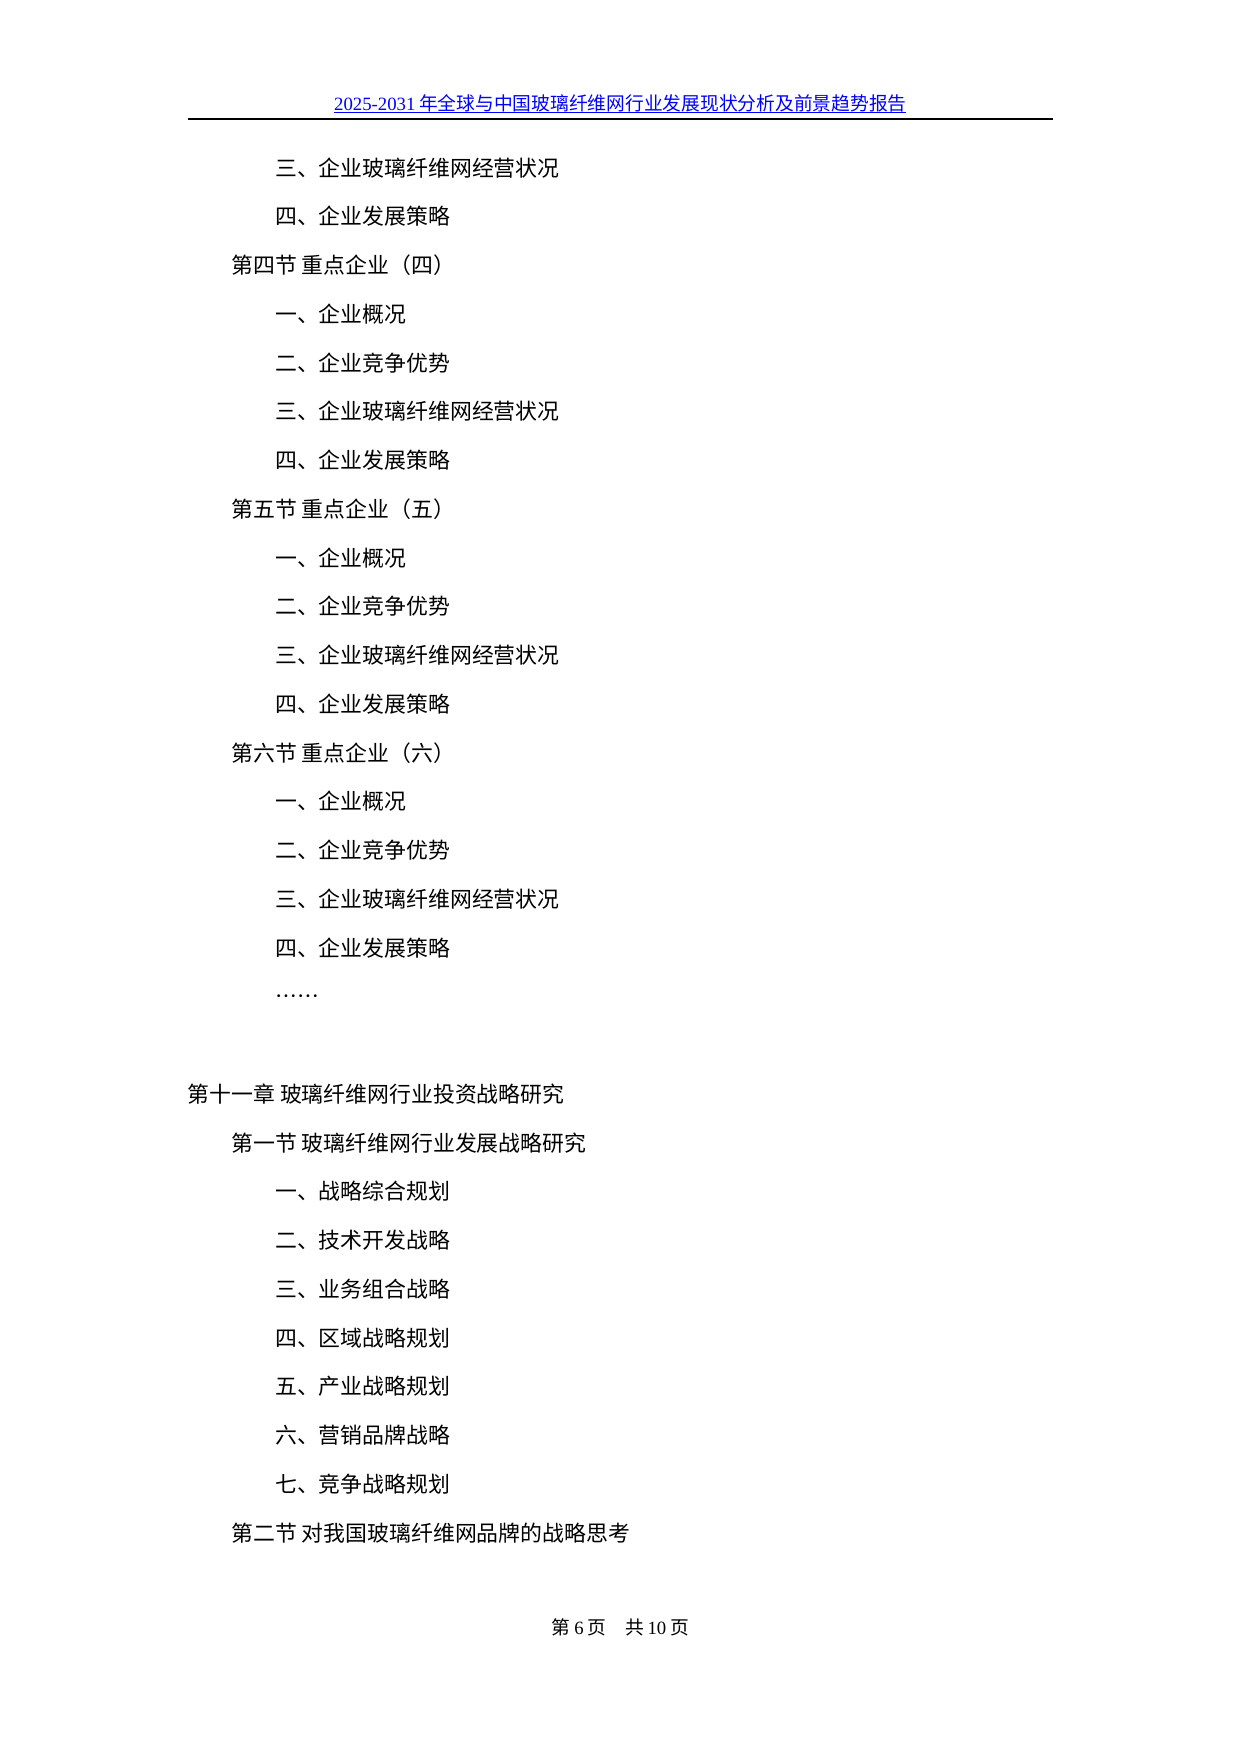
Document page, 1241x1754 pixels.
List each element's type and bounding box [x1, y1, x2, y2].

text [187, 150, 1053, 1548]
